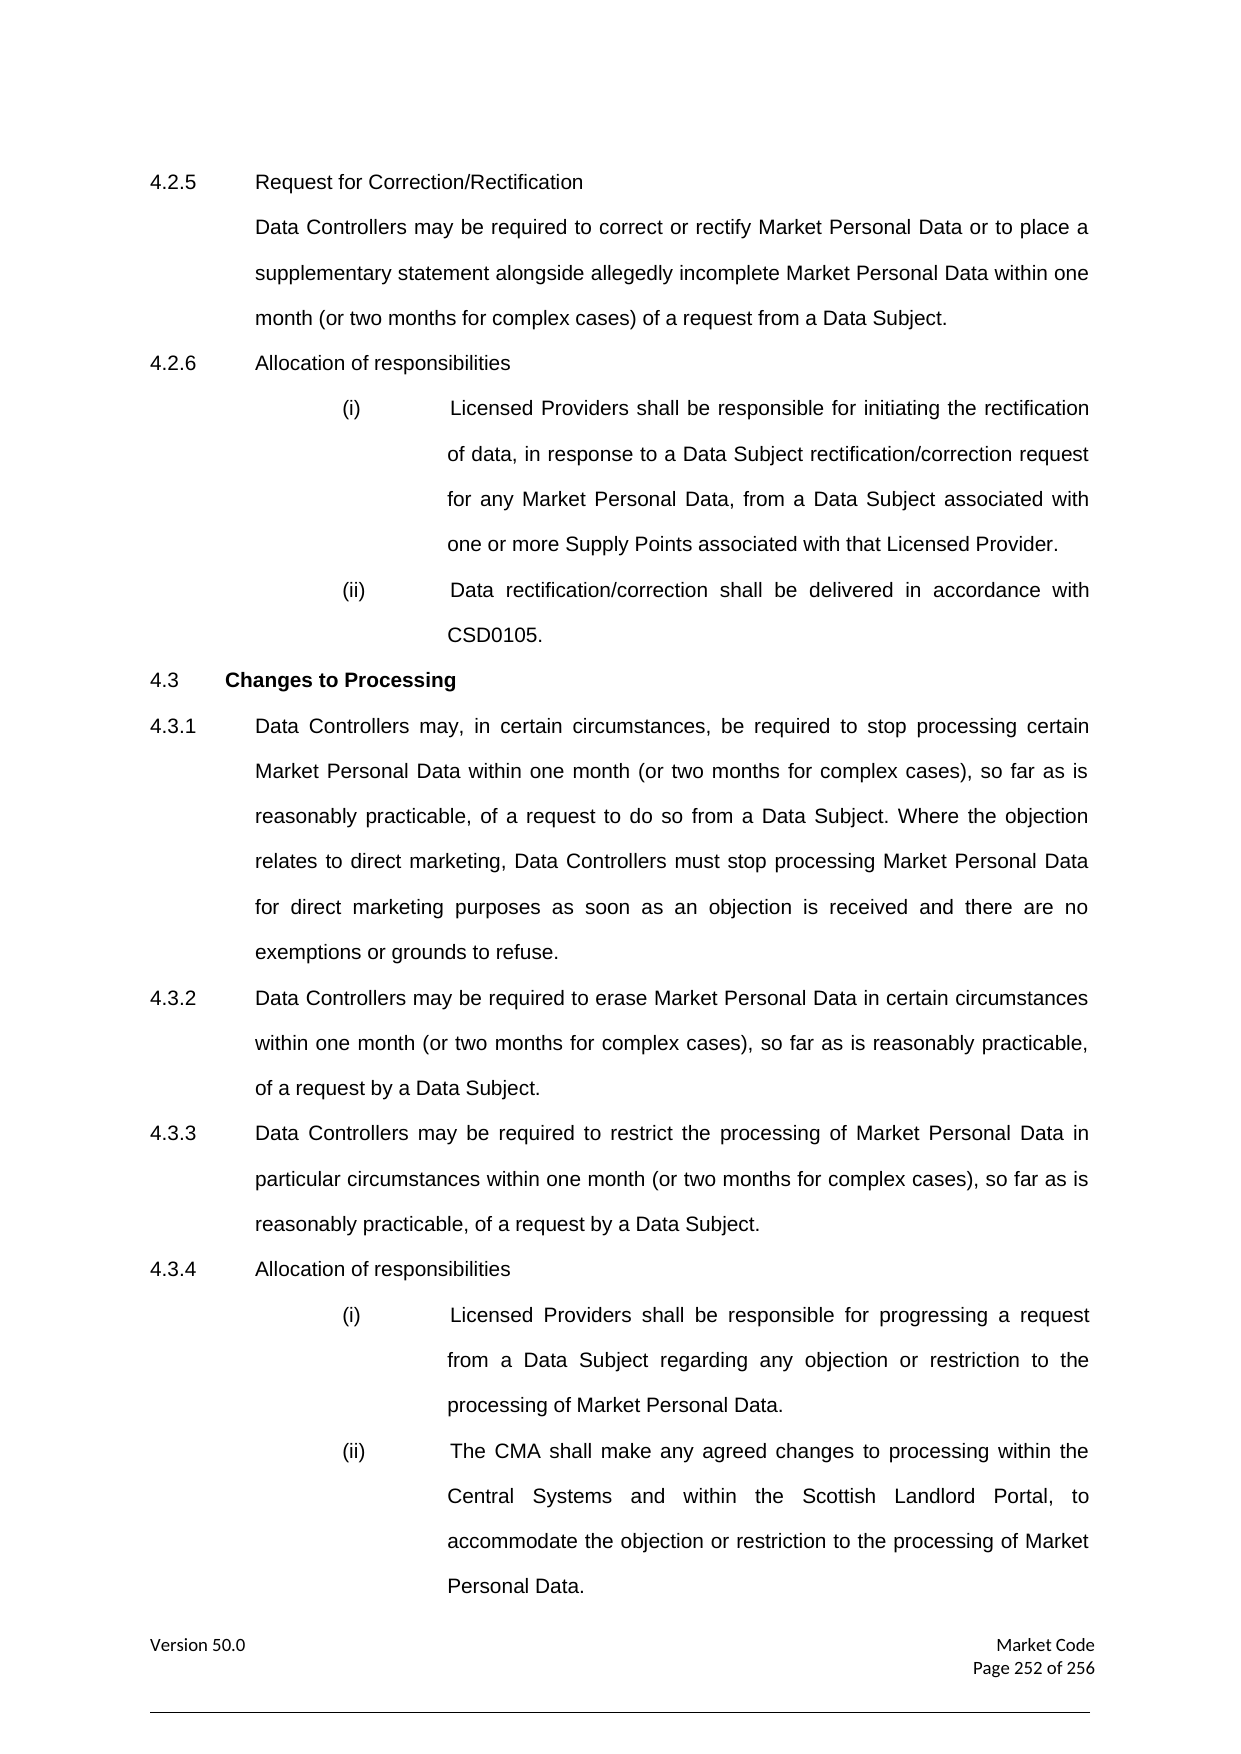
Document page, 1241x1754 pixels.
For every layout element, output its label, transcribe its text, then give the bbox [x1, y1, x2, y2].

text The CMA shall make any agreed changes to processing within the Central Systems and within the Scottish Landlord Portal, to accommodate the objection or restriction to the processing of Market Personal Data. [342, 1422, 1090, 1603]
list Data Controllers may be required to correct or rectify Market Personal Data or to place a supplementary statement alongside allegedly incomplete Market Personal Data within one month (or two months for complex cases) of a request from a Data Subject. [255, 198, 1090, 334]
text Data Controllers may be required to restrict the processing of Market Personal Data in particular circumstances within one month (or two months for complex cases), so far as is reasonably practicable, of a request by a Data Subject. [150, 1104, 1090, 1241]
text Data Controllers may be required to erase Market Personal Data in certain circumstances within one month (or two months for complex cases), so far as is reasonably practicable, of a request by a Data Subject. [150, 969, 1090, 1104]
text Request for Correction/Rectification [150, 153, 1090, 198]
text Licensed Providers shall be responsible for progressing a request from a Data Subject regarding any objection or restriction to the processing of Market Personal Data. [342, 1286, 1090, 1422]
text Allocation of responsibilities [150, 1241, 1090, 1286]
text Data rectification/correction shall be delivered in accordance with CSD0105. [342, 561, 1090, 651]
text Licensed Providers shall be responsible for initiating the rectification of data, in response to a Data Subject rectification/correction request for any Market Personal Data, from a Data Subject associated with one or more Supply Points associated with that Licensed Provider. [342, 379, 1090, 561]
text Changes to Processing [150, 651, 1090, 697]
text Data Controllers may, in certain circumstances, be required to stop processing certain Market Personal Data within one month (or two months for complex cases), so far as is reasonably practicable, of a request to do so from a Data Subject. Where the objection relates to direct marketing, Data Controllers must stop processing Market Personal Data for direct marketing purposes as soon as an objection is received and there are no exemptions or grounds to refuse. [150, 697, 1090, 969]
text Allocation of responsibilities [150, 334, 1090, 379]
